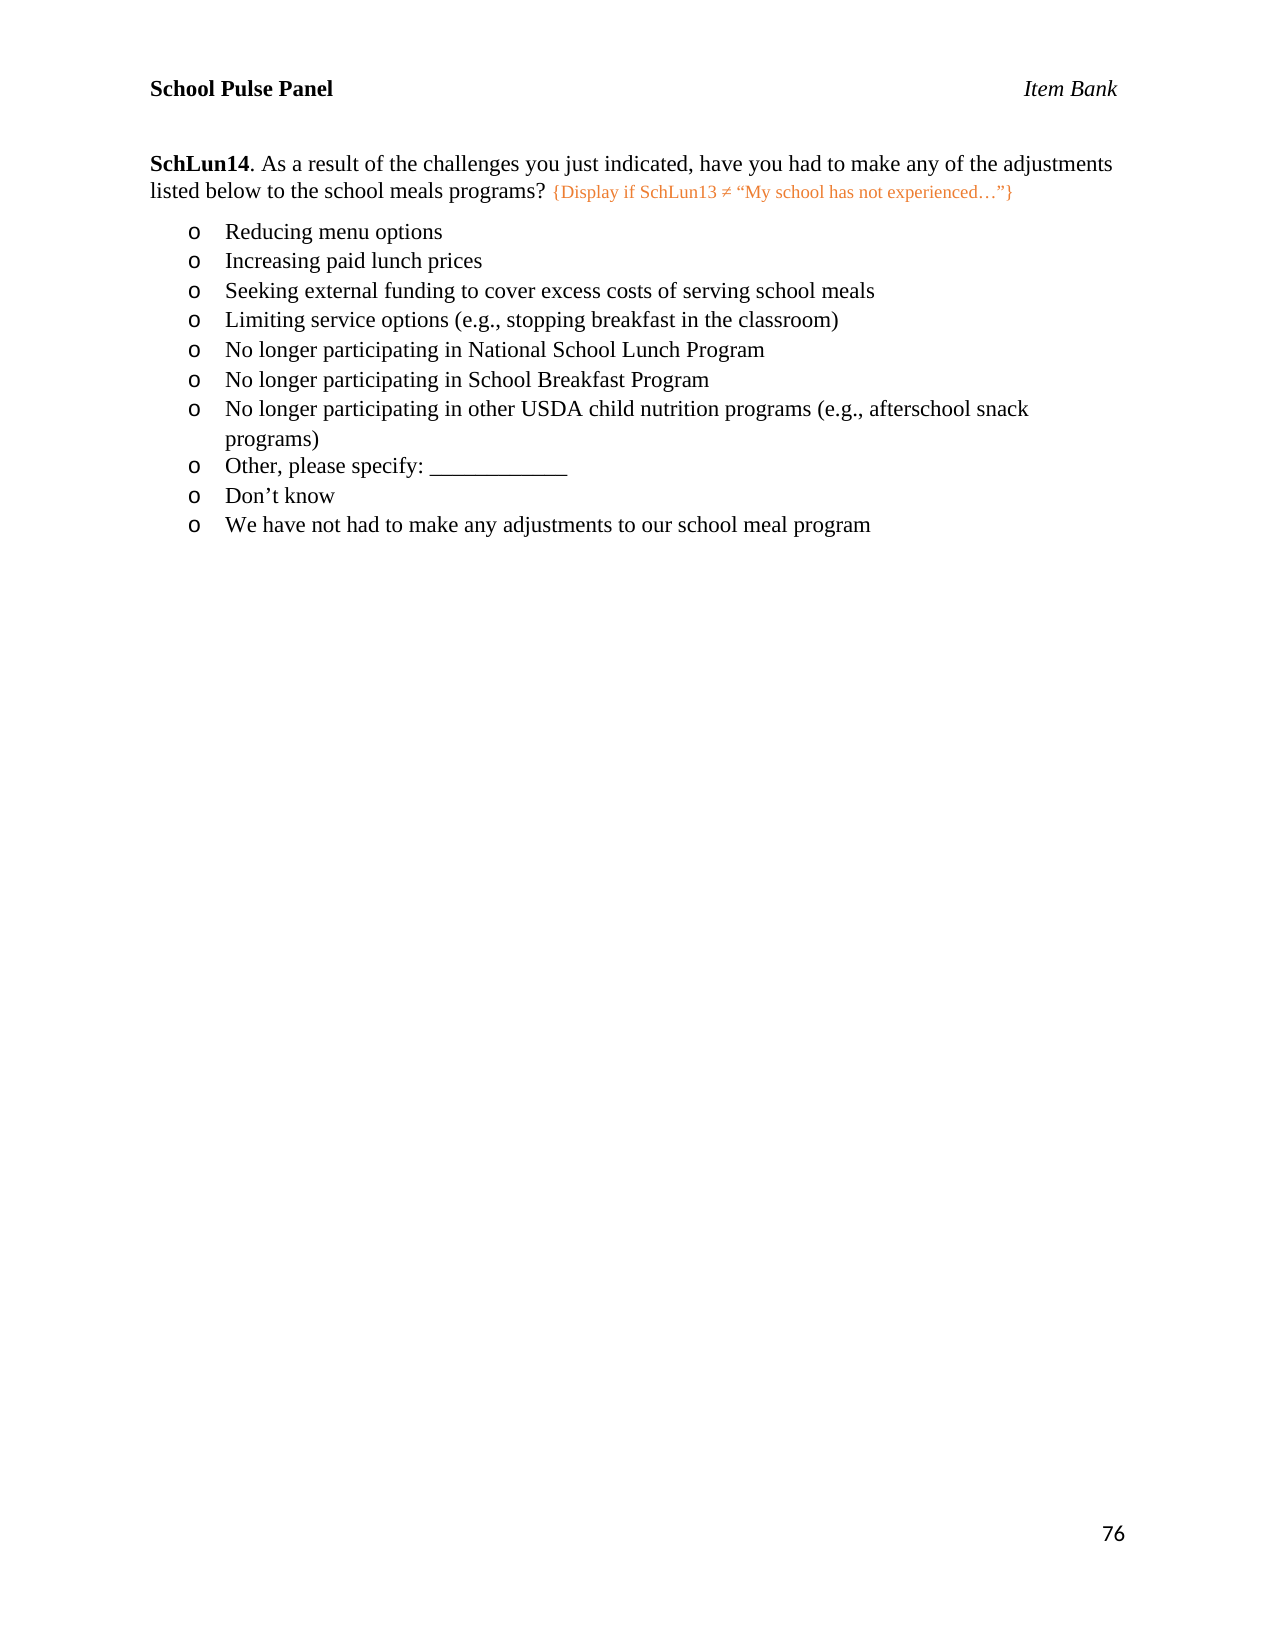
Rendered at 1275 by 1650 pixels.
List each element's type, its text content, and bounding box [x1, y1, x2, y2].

list No longer participating in National School Lunch Program [187, 336, 1125, 364]
list Don’t know [187, 482, 1125, 510]
list Reducing menu options [187, 218, 1125, 246]
list Limiting service options (e.g., stopping breakfast in the classroom) [187, 306, 1125, 335]
text SchLun14. As a result of the challenges you just indicated, have you had to make any of the adjustments listed below to the school meals programs? {Display if SchLun13 ≠ “My school has not experienced…”} [150, 150, 1125, 204]
list No longer participating in School Breakfast Program [187, 366, 1125, 394]
list We have not had to make any adjustments to our school meal program [187, 511, 1125, 540]
list No longer participating in other USDA child nutrition programs (e.g., afterschool snack programs) [187, 395, 1125, 451]
list Seeking external funding to cover excess costs of serving school meals [187, 277, 1125, 305]
list Other, please specify: ____________ [187, 452, 1125, 481]
list Increasing paid lunch prices [187, 247, 1125, 276]
